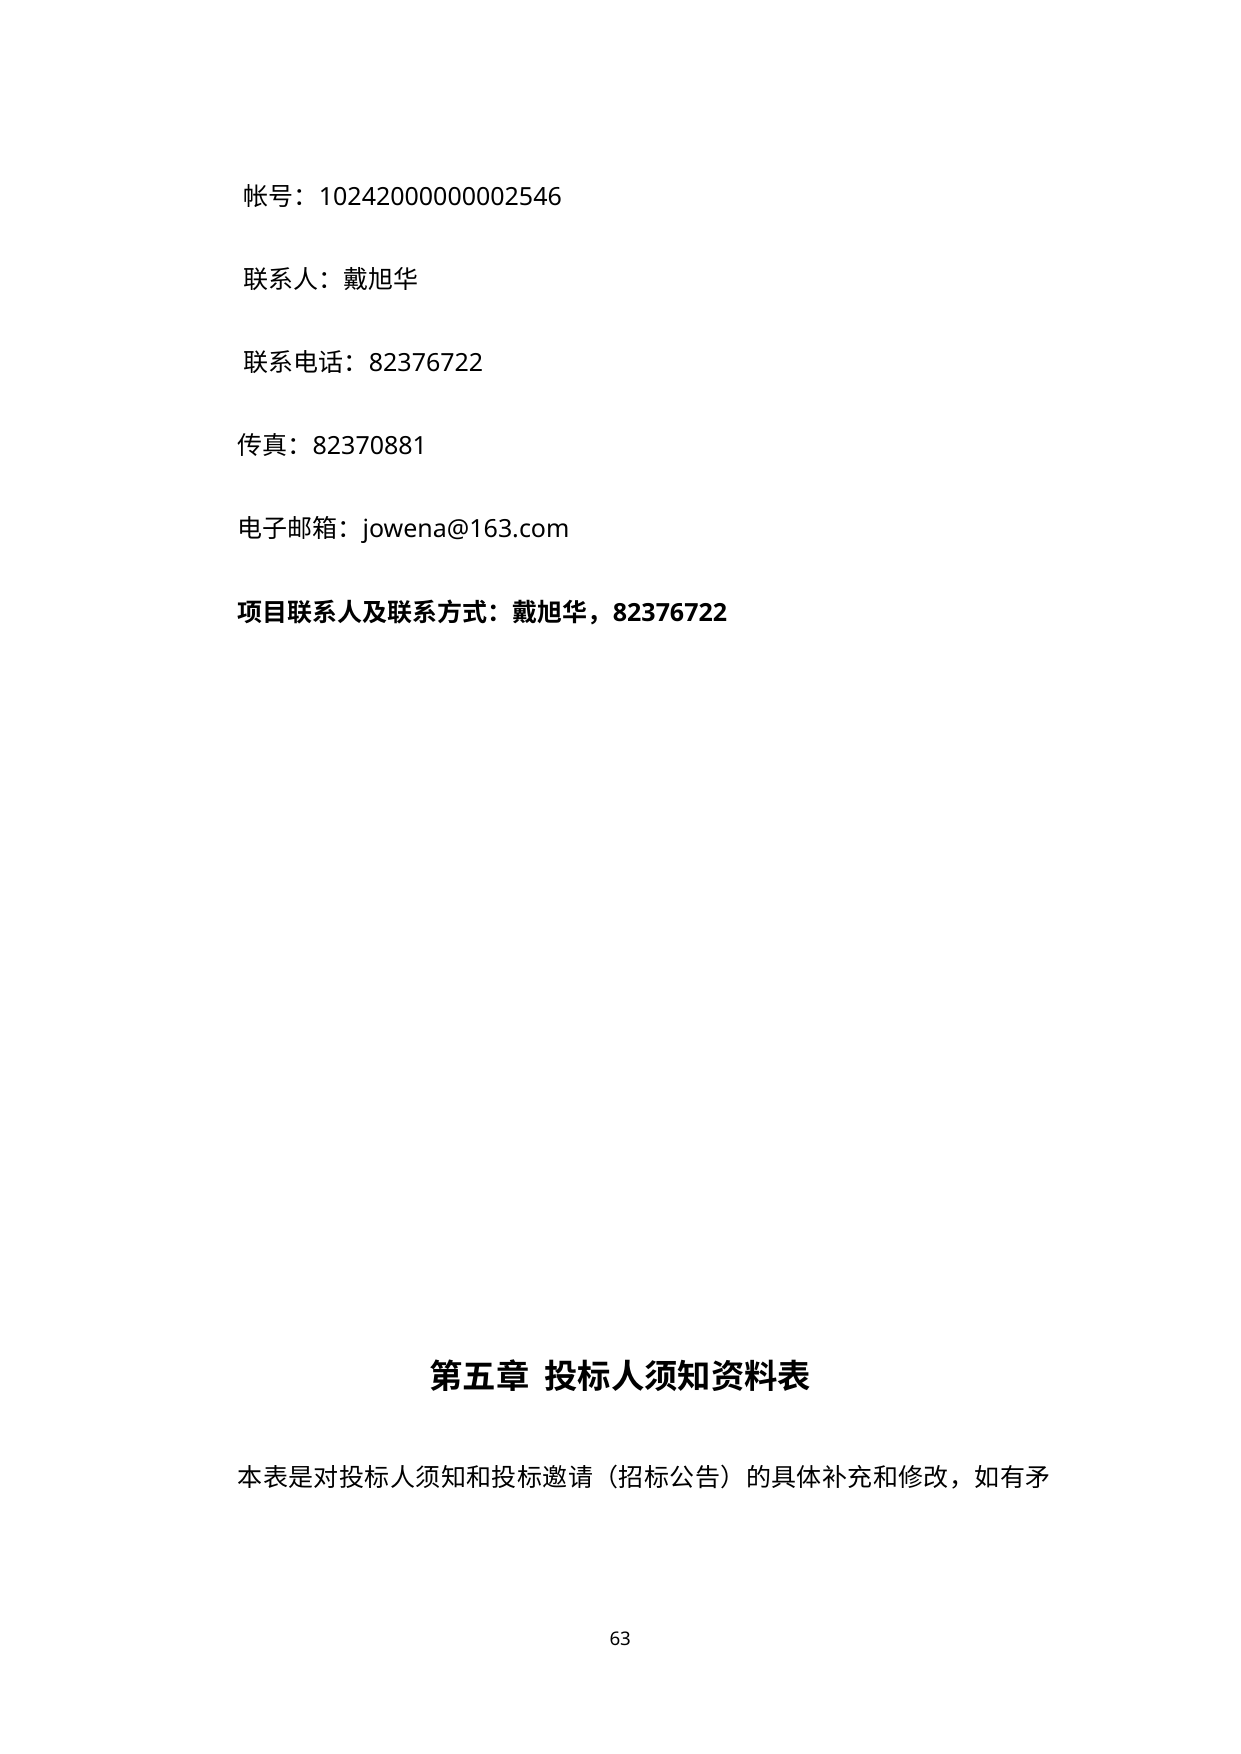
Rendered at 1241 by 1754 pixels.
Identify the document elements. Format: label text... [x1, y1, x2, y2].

text 传真：82370881 [187, 411, 1053, 476]
text 联系电话：82376722 [231, 328, 1053, 393]
text 帐号：10242000000002546 [231, 162, 1053, 227]
text 电子邮箱：jowena@163.com [187, 494, 1053, 559]
text 联系人：戴旭华 [231, 245, 1053, 310]
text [187, 1443, 1053, 1508]
subtitle 第五章 投标人须知资料表 [187, 1342, 1053, 1407]
text 项目联系人及联系方式：戴旭华，82376722 [187, 578, 1053, 643]
